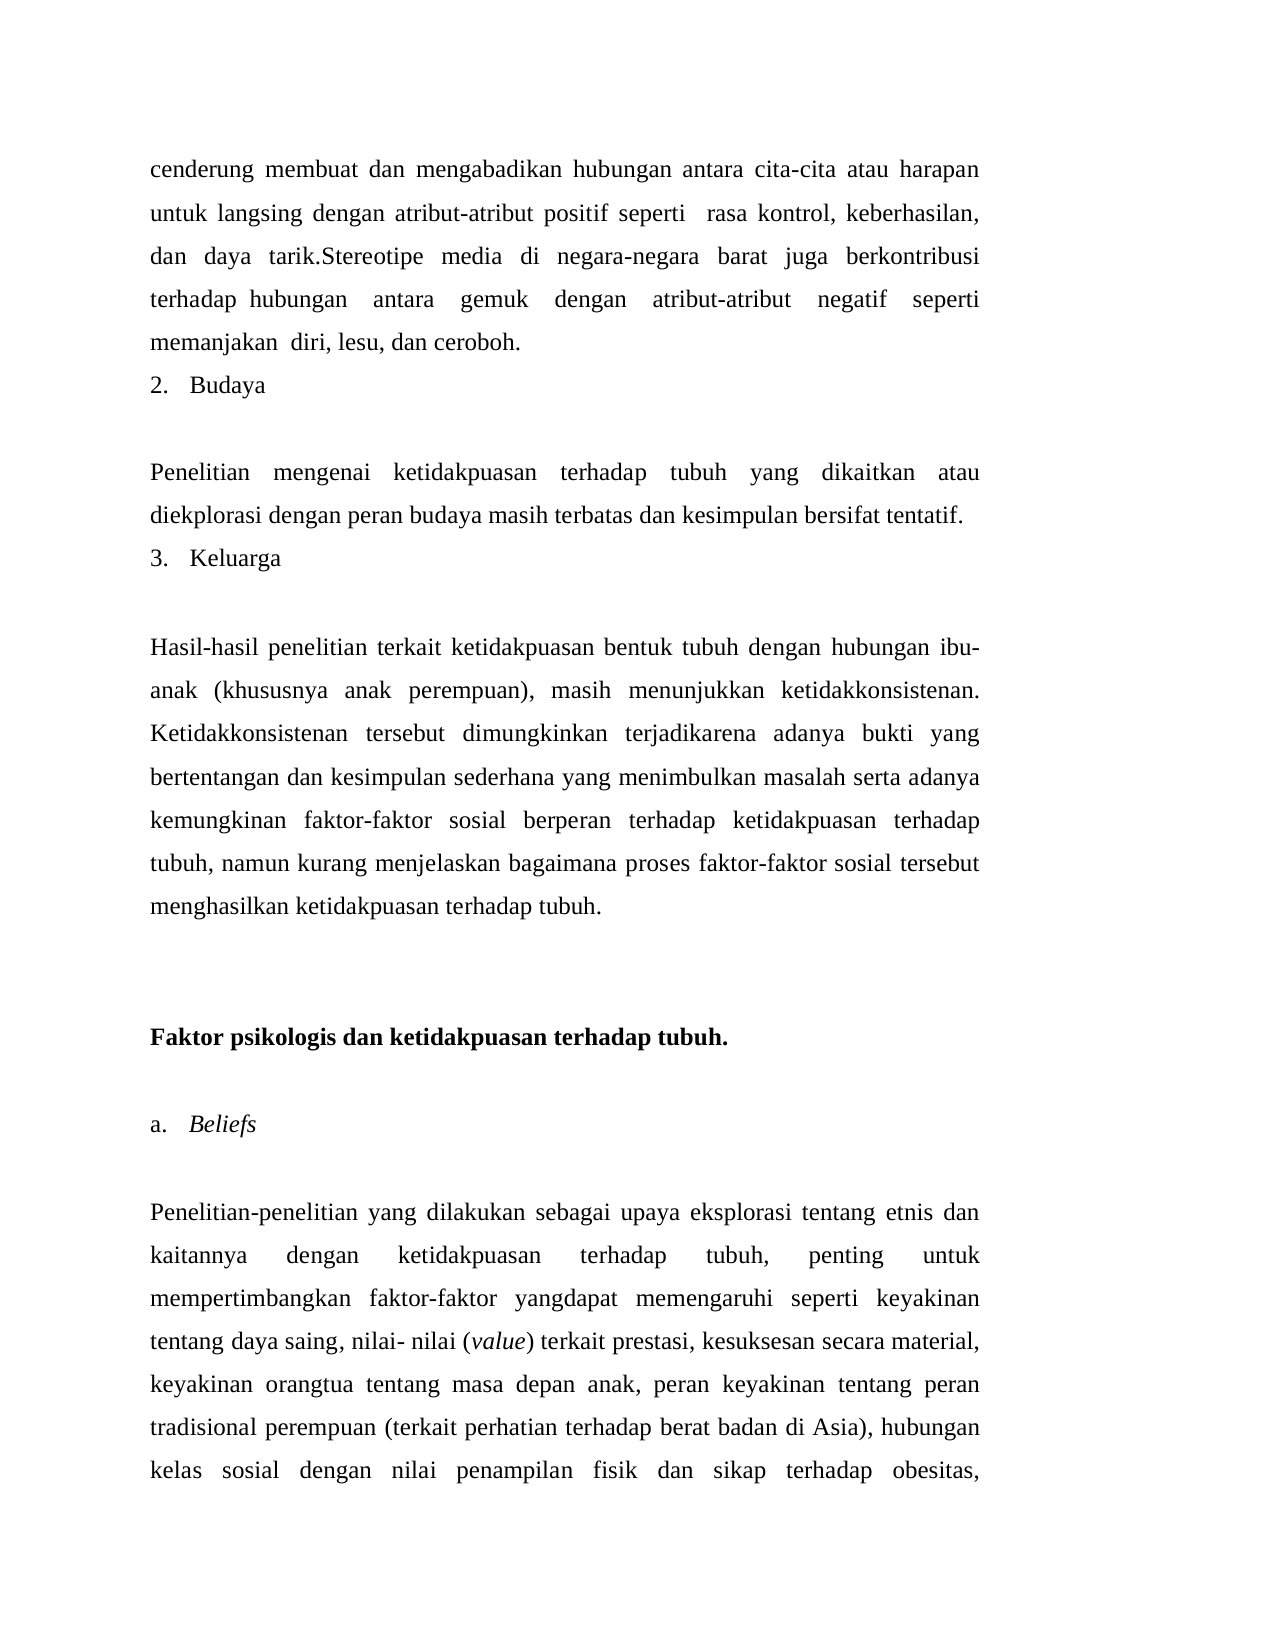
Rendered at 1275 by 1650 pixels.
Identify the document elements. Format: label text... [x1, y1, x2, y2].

text cenderung membuat dan mengabadikan hubungan antara cita-cita atau harapan untuk langsing dengan atribut-atribut positif seperti rasa kontrol, keberhasilan, dan daya tarik.Stereotipe media di negara-negara barat juga berkontribusi terhadap hubungan antara gemuk dengan atribut-atribut negatif seperti memanjakan diri, lesu, dan ceroboh. [150, 154, 980, 356]
text 2. Budaya [150, 370, 1125, 399]
text Faktor psikologis dan ketidakpuasan terhadap tubuh. [150, 1022, 1125, 1051]
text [150, 1197, 980, 1484]
text Penelitian mengenai ketidakpuasan terhadap tubuh yang dikaitkan atau diekplorasi dengan peran budaya masih terbatas dan kesimpulan bersifat tentatif. [150, 457, 979, 529]
text a. Beliefs [150, 1109, 1125, 1138]
text 3. Keluarga [150, 543, 1125, 573]
text Hasil-hasil penelitian terkait ketidakpuasan bentuk tubuh dengan hubungan ibu- anak (khususnya anak perempuan), masih menunjukkan ketidakkonsistenan. Ketidakkonsistenan tersebut dimungkinkan terjadikarena adanya bukti yang bertentangan dan kesimpulan sederhana yang menimbulkan masalah serta adanya kemungkinan faktor-faktor sosial berperan terhadap ketidakpuasan terhadap tubuh, namun kurang menjelaskan bagaimana proses faktor-faktor sosial tersebut menghasilkan ketidakpuasan terhadap tubuh. [150, 632, 980, 920]
